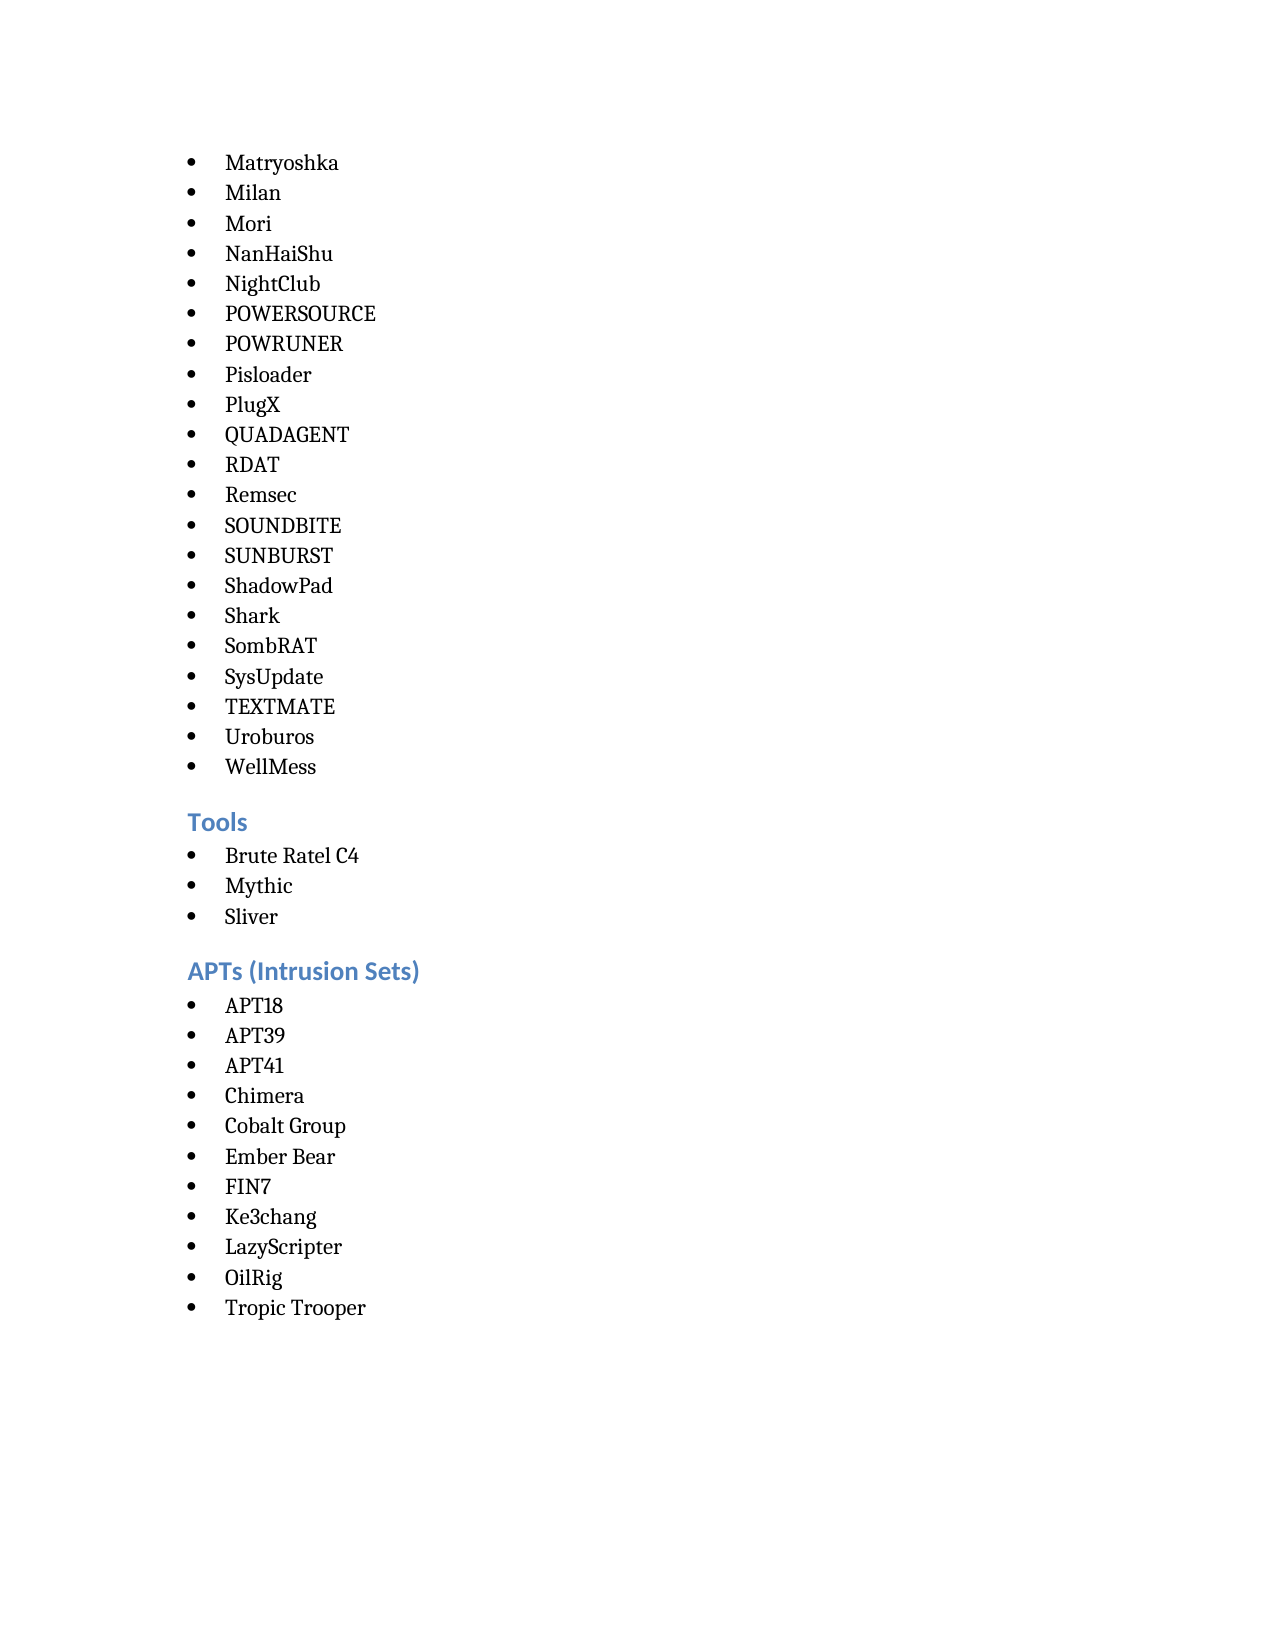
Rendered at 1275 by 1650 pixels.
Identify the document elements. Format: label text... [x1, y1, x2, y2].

list WellMess [187, 754, 1087, 781]
subtitle Tools [187, 805, 1087, 838]
list Matryoshka [187, 150, 1087, 176]
list Remsec [187, 482, 1087, 509]
list TEXTMATE [187, 694, 1087, 720]
list NightClub [187, 271, 1087, 297]
list APT18 [187, 992, 1087, 1019]
list POWRUNER [187, 331, 1087, 358]
list Cobalt Group [187, 1113, 1087, 1140]
list SUNBURST [187, 543, 1087, 569]
list Ke3chang [187, 1204, 1087, 1230]
list Ember Bear [187, 1143, 1087, 1170]
list PlugX [187, 392, 1087, 418]
list APT39 [187, 1023, 1087, 1049]
list LazyScripter [187, 1234, 1087, 1261]
list FIN7 [187, 1174, 1087, 1200]
subtitle APTs (Intrusion Sets) [187, 954, 1087, 988]
list Uroburos [187, 724, 1087, 750]
list APT41 [187, 1053, 1087, 1079]
list POWERSOURCE [187, 301, 1087, 327]
list Milan [187, 180, 1087, 207]
list SOUNDBITE [187, 512, 1087, 539]
list Mythic [187, 873, 1087, 900]
list Shark [187, 603, 1087, 629]
list Tropic Trooper [187, 1294, 1087, 1321]
list Chimera [187, 1083, 1087, 1109]
list SysUpdate [187, 663, 1087, 690]
list NanHaiShu [187, 241, 1087, 267]
list Pisloader [187, 361, 1087, 388]
list Sliver [187, 903, 1087, 930]
list QUADAGENT [187, 422, 1087, 448]
list OilRig [187, 1264, 1087, 1291]
list Brute Ratel C4 [187, 843, 1087, 869]
list SombRAT [187, 633, 1087, 660]
list ShadowPad [187, 573, 1087, 599]
list Mori [187, 210, 1087, 237]
list RDAT [187, 452, 1087, 478]
